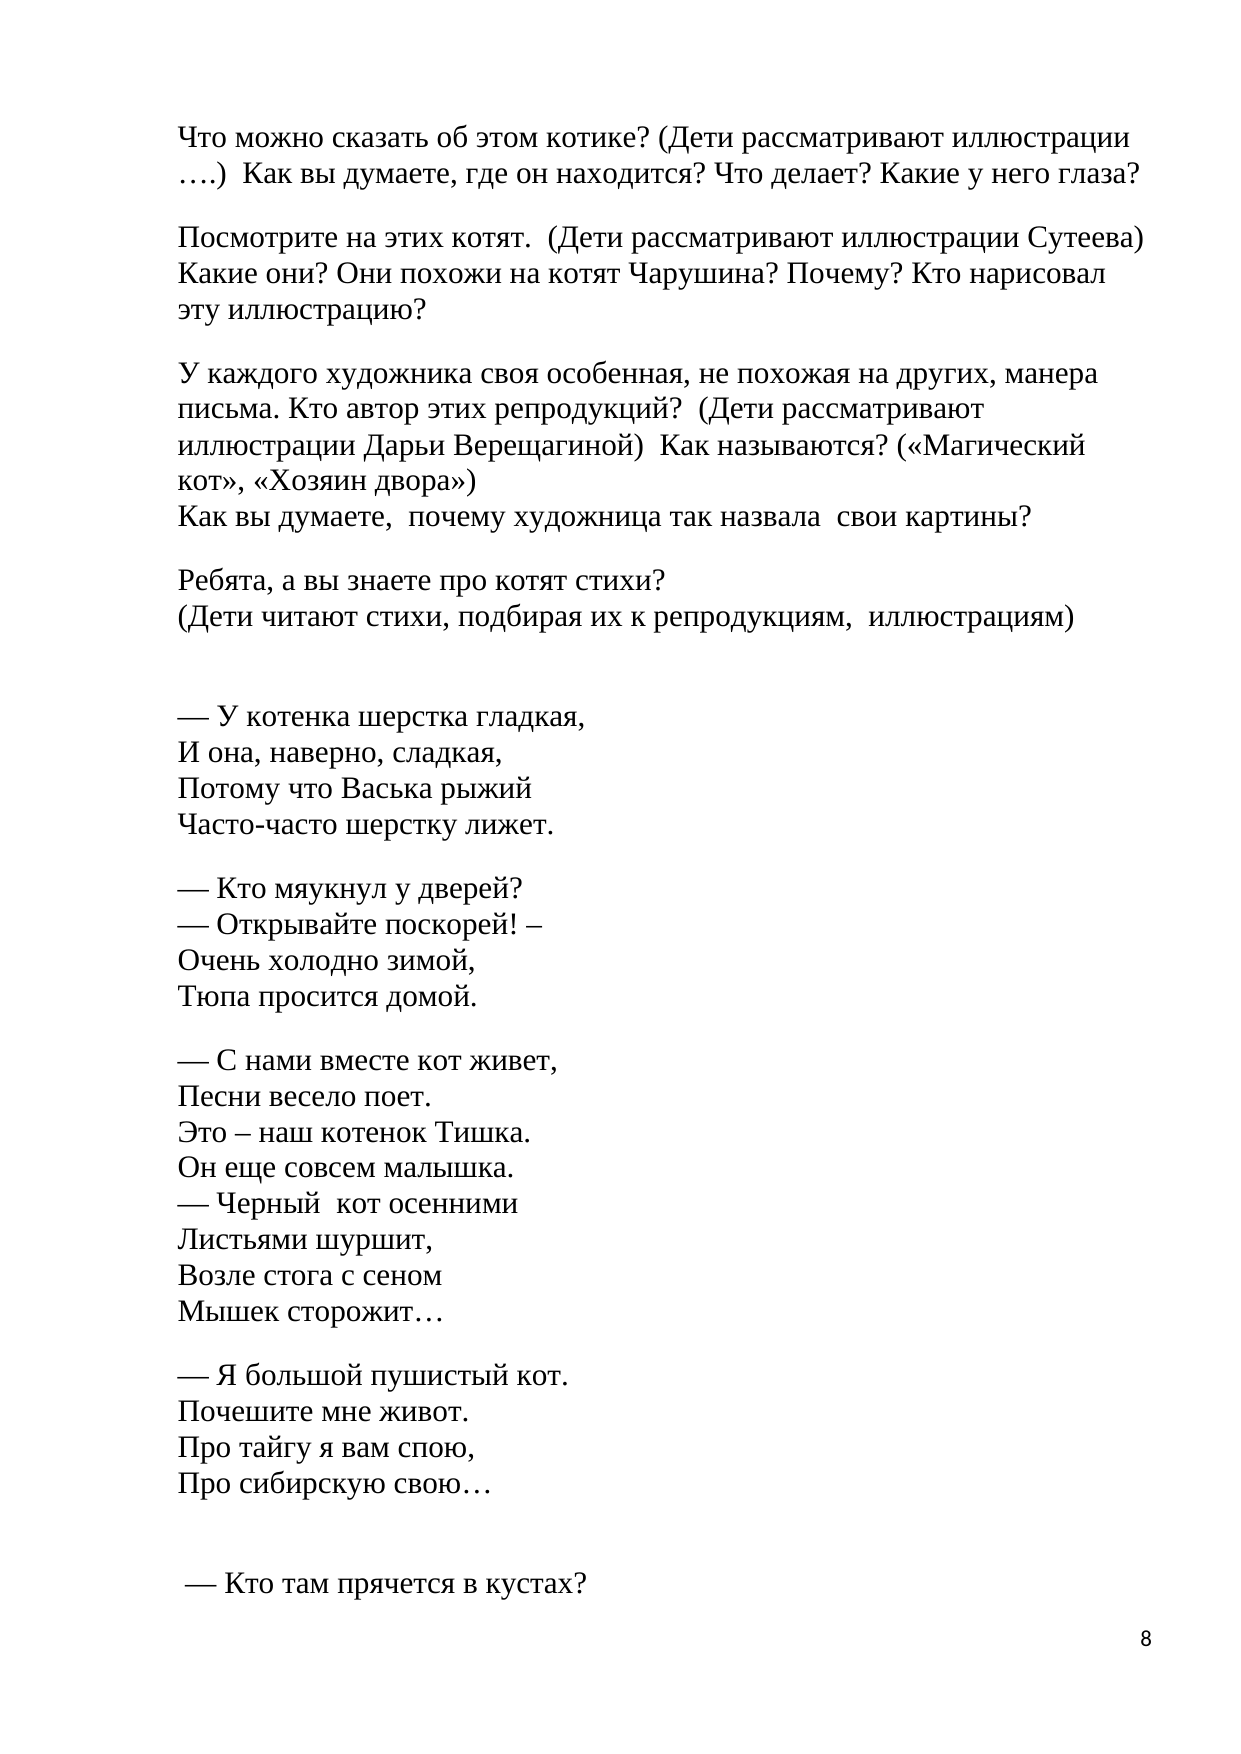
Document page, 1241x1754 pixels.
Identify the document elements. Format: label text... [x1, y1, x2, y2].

text (Дети читают стихи, подбирая их к репродукциям, иллюстрациям) [177, 597, 1152, 633]
text Посмотрите на этих котят. (Дети рассматривают иллюстрации Сутеева) Какие они? Они похожи на котят Чарушина? Почему? Кто нарисовал эту иллюстрацию? [177, 218, 1152, 326]
text — Я большой пушистый кот. [177, 1356, 1152, 1392]
text Он еще совсем малышка. [177, 1149, 1152, 1185]
text Почешите мне живот. [177, 1392, 1152, 1428]
text Возле стога с сеном [177, 1257, 1152, 1292]
text Ребята, а вы знаете про котят стихи? [177, 562, 1152, 597]
text Про сибирскую свою… [177, 1464, 1152, 1500]
text Листьями шуршит, [177, 1221, 1152, 1257]
text Что можно сказать об этом котике? (Дети рассматривают иллюстрации ….) Как вы думаете, где он находится? Что делает? Какие у него глаза? [177, 118, 1152, 190]
text Часто-часто шерстку лижет. [177, 805, 1152, 841]
text Про тайгу я вам спою, [177, 1428, 1152, 1464]
text — У котенка шерстка гладкая, [177, 697, 1152, 733]
text — Открывайте поскорей! – [177, 905, 1152, 941]
text Как вы думаете, почему художница так назвала свои картины? [177, 498, 1152, 533]
text — Черный кот осенними [177, 1185, 1152, 1221]
text И она, наверно, сладкая, [177, 733, 1152, 769]
text Очень холодно зимой, [177, 941, 1152, 977]
text Песни весело поет. [177, 1077, 1152, 1113]
text — С нами вместе кот живет, [177, 1041, 1152, 1077]
text У каждого художника своя особенная, не похожая на других, манера письма. Кто автор этих репродукций? (Дети рассматривают иллюстрации Дарьи Верещагиной) Как называются? («Магический кот», «Хозяин двора») [177, 354, 1152, 498]
text — Кто мяукнул у дверей? [177, 869, 1152, 905]
text Это – наш котенок Тишка. [177, 1113, 1152, 1149]
text Мышек сторожит… [177, 1292, 1152, 1328]
text — Кто там прячется в кустах? [177, 1564, 1152, 1600]
text Потому что Васька рыжий [177, 769, 1152, 805]
text Тюпа просится домой. [177, 977, 1152, 1013]
